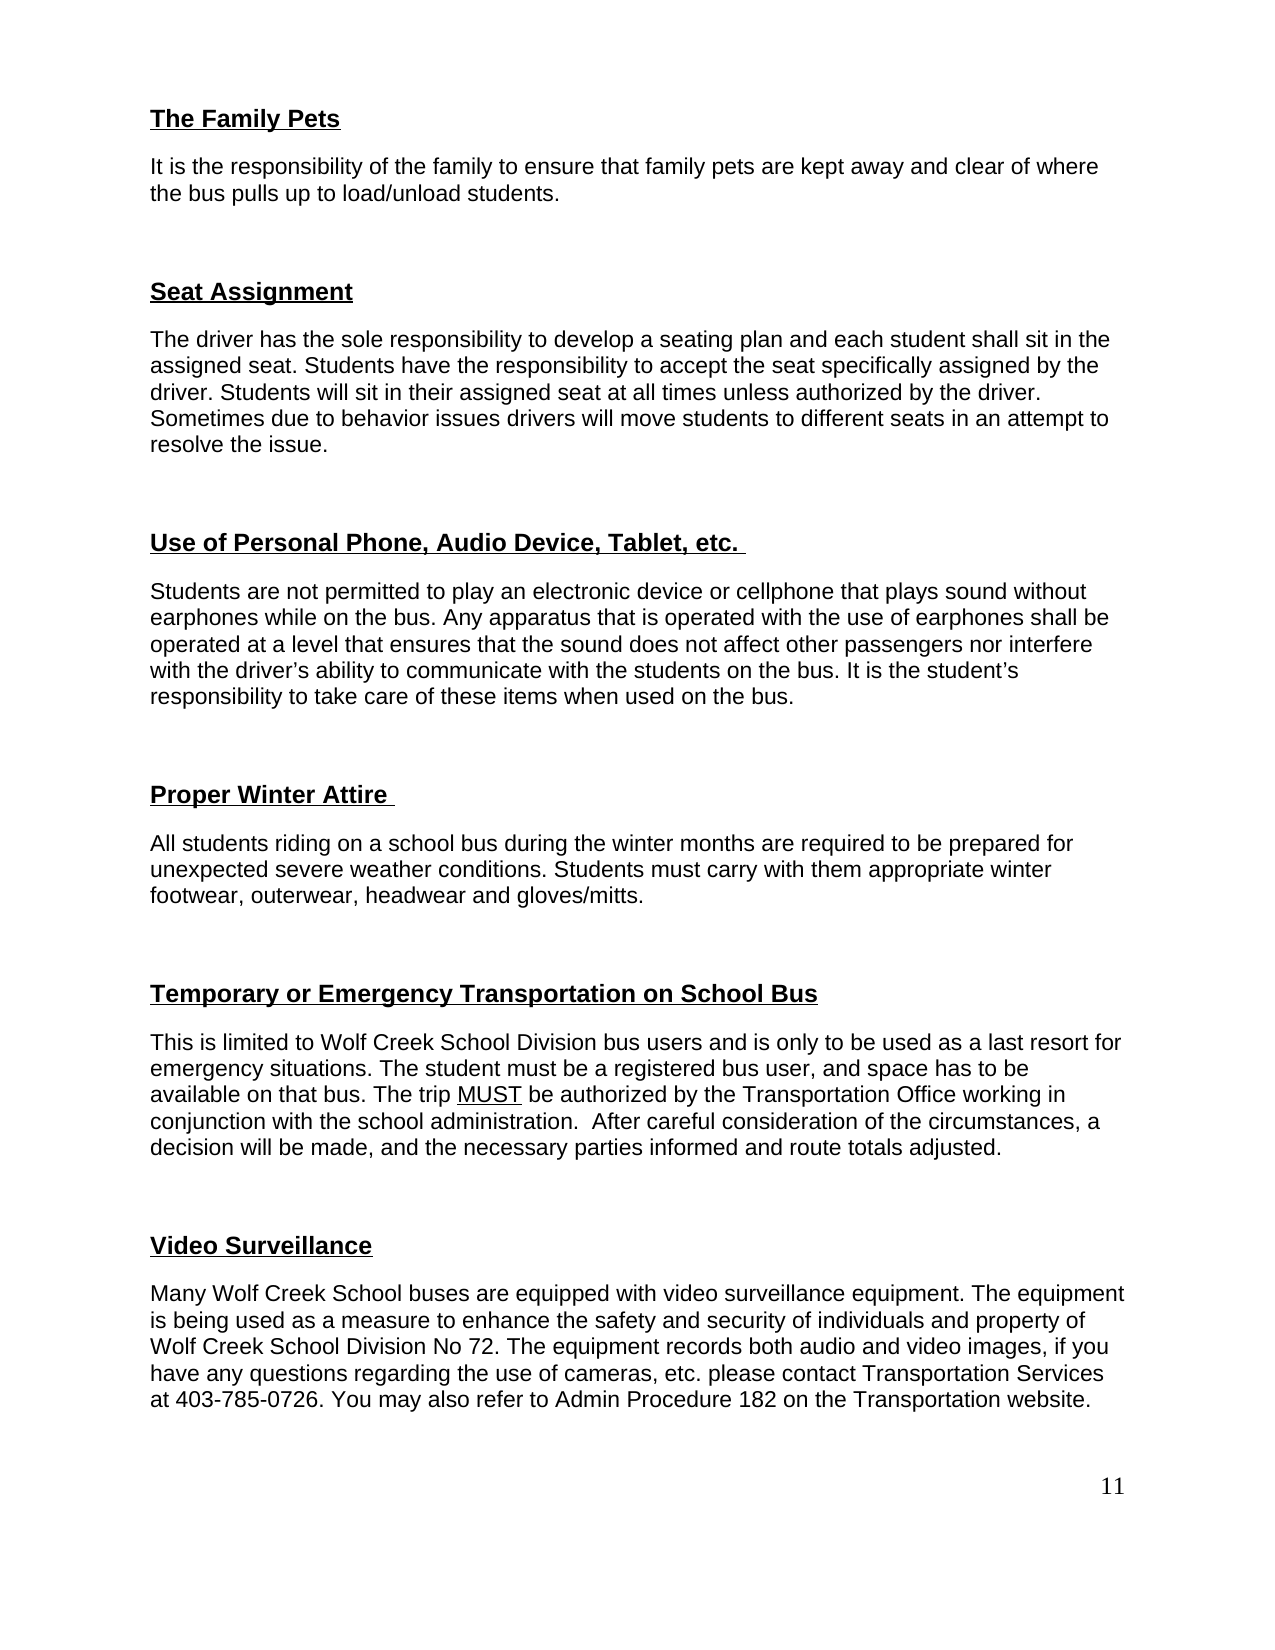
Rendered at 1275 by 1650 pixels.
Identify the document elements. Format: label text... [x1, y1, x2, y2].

text The Family Pets [150, 104, 1125, 132]
text Seat Assignment [150, 276, 1125, 305]
text The driver has the sole responsibility to develop a seating plan and each student shall sit in the assigned seat. Students have the responsibility to accept the seat specifically assigned by the driver. Students will sit in their assigned seat at all times unless authorized by the driver. Sometimes due to behavior issues drivers will move students to different seats in an attempt to resolve the issue. [150, 326, 1125, 458]
text Use of Personal Phone, Audio Device, Tablet, etc. [150, 528, 1125, 557]
text It is the responsibility of the family to ensure that family pets are kept away and clear of where the bus pulls up to load/unload students. [150, 153, 1125, 206]
text Students are not permitted to play an electronic device or cellphone that plays sound without earphones while on the bus. Any apparatus that is operated with the use of earphones shall be operated at a level that ensures that the sound does not affect other passengers nor interfere with the driver’s ability to communicate with the students on the bus. It is the student’s responsibility to take care of these items when used on the bus. [150, 578, 1125, 709]
text Proper Winter Attire [150, 780, 1125, 809]
text This is limited to Wolf Creek School Division bus users and is only to be used as a last resort for emergency situations. The student must be a registered bus user, and space has to be available on that bus. The trip MUST be authorized by the Transportation Office working in conjunction with the school administration. After careful consideration of the circumstances, a decision will be made, and the necessary parties informed and route totals adjusted. [150, 1029, 1125, 1160]
text Video Surveillance [150, 1231, 1125, 1259]
text Many Wolf Creek School buses are equipped with video surveillance equipment. The equipment is being used as a measure to enhance the safety and security of individuals and property of Wolf Creek School Division No 72. The equipment records both audio and video images, if you have any questions regarding the use of cameras, etc. please contact Transportation Services at 403-785-0726. You may also refer to Admin Procedure 182 on the Transportation website. [150, 1280, 1125, 1412]
text Temporary or Emergency Transportation on School Bus [150, 979, 1125, 1008]
text All students riding on a school bus during the winter months are required to be prepared for unexpected severe weather conditions. Students must carry with them appropriate winter footwear, outerwear, headwear and gloves/mitts. [150, 829, 1125, 909]
